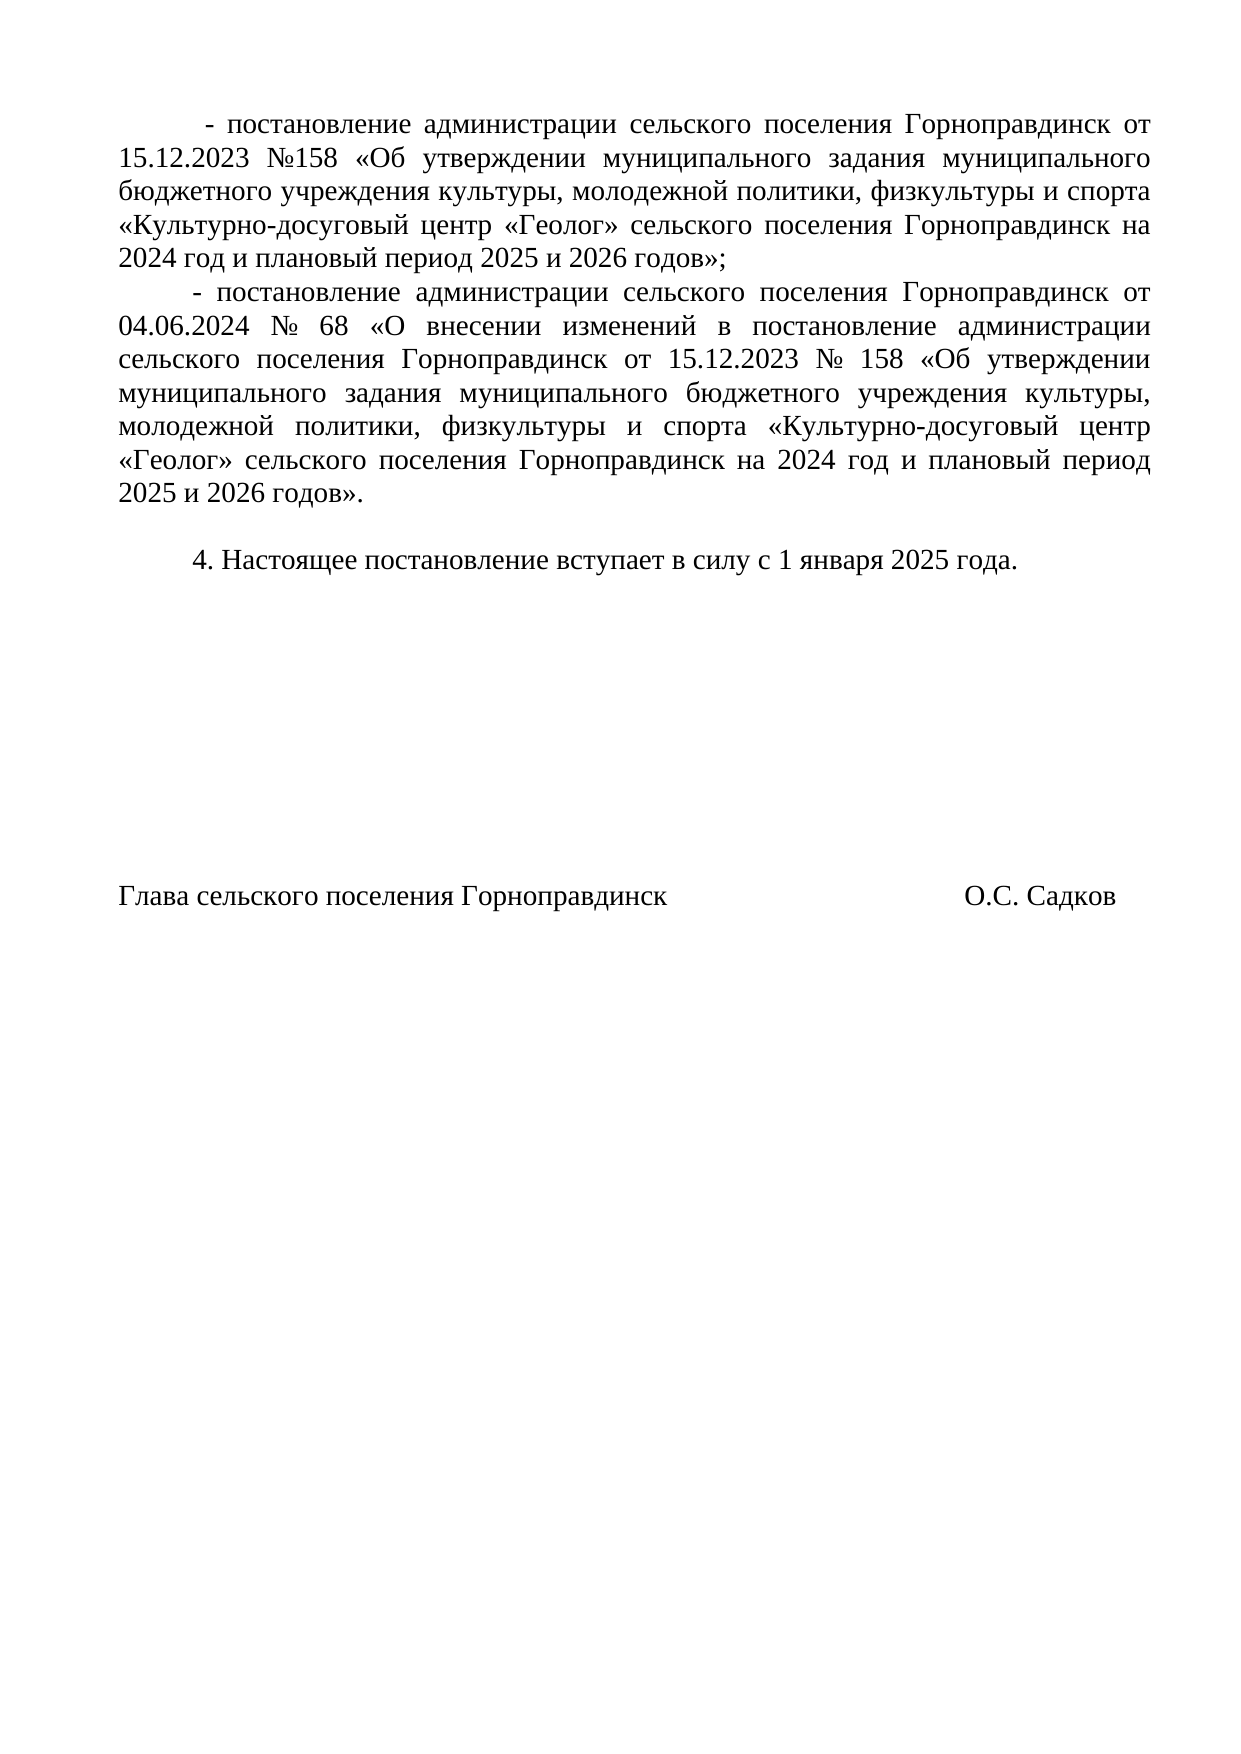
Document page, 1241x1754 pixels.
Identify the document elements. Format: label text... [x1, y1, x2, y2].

text - постановление администрации сельского поселения Горноправдинск от 04.06.2024 № 68 «О внесении изменений в постановление администрации сельского поселения Горноправдинск от 15.12.2023 № 158 «Об утверждении муниципального задания муниципального бюджетного учреждения культуры, молодежной политики, физкультуры и спорта «Культурно-досуговый центр «Геолог» сельского поселения Горноправдинск на 2024 год и плановый период 2025 и 2026 годов». [118, 274, 1152, 509]
text - постановление администрации сельского поселения Горноправдинск от 15.12.2023 №158 «Об утверждении муниципального задания муниципального бюджетного учреждения культуры, молодежной политики, физкультуры и спорта «Культурно-досуговый центр «Геолог» сельского поселения Горноправдинск на 2024 год и плановый период 2025 и 2026 годов»; [118, 106, 1152, 274]
text 4. Настоящее постановление вступает в силу с 1 января 2025 года. [118, 542, 1152, 576]
text Глава сельского поселения Горноправдинск О.С. Садков [118, 878, 1152, 911]
